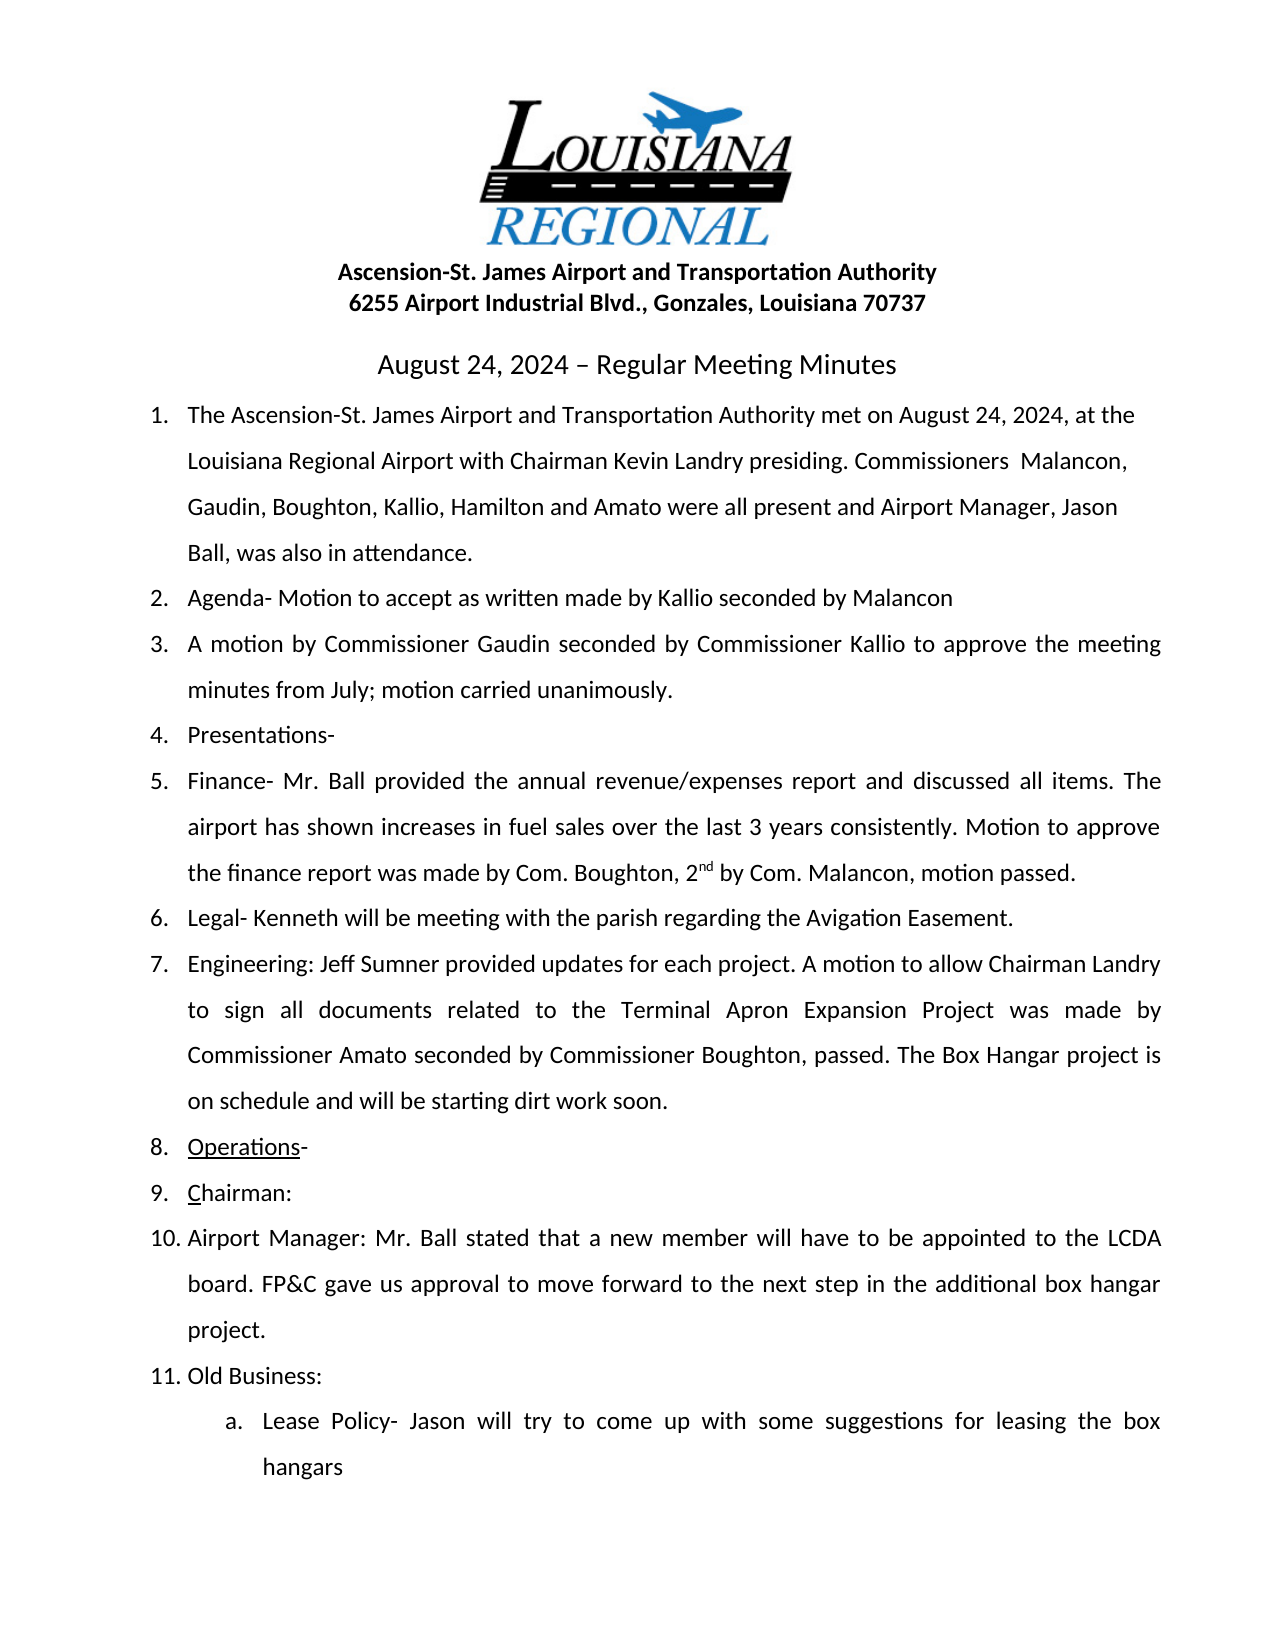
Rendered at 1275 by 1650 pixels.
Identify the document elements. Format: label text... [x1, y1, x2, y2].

list Operations- [150, 1131, 1162, 1162]
list Presentations- [150, 719, 1162, 750]
list Legal- Kenneth will be meeting with the parish regarding the Avigation Easement. [150, 902, 1162, 933]
list Chairman: [150, 1177, 1162, 1207]
list A motion by Commissioner Gaudin seconded by Commissioner Kallio to approve the meeting minutes from July; motion carried unanimously. [150, 628, 1162, 704]
list Lease Policy- Jason will try to come up with some suggestions for leasing the box hangars [225, 1406, 1162, 1482]
picture [470, 75, 805, 257]
list The Ascension-St. James Airport and Transportation Authority met on August 24, 2024, at the Louisiana Regional Airport with Chairman Kevin Landry presiding. Commissioners Malancon, Gaudin, Boughton, Kallio, Hamilton and Amato were all present and Airport Manager, Jason Ball, was also in attendance. [150, 399, 1162, 567]
list Old Business: [150, 1360, 1162, 1390]
list Agenda- Motion to accept as written made by Kallio seconded by Malancon [150, 582, 1162, 613]
list Engineering: Jeff Sumner provided updates for each project. A motion to allow Chairman Landry to sign all documents related to the Terminal Apron Expansion Project was made by Commissioner Amato seconded by Commissioner Boughton, passed. The Box Hangar project is on schedule and will be starting dirt work soon. [150, 948, 1162, 1116]
text August 24, 2024 – Regular Meeting Minutes [112, 346, 1162, 382]
list Finance- Mr. Ball provided the annual revenue/expenses report and discussed all items. The airport has shown increases in fuel sales over the last 3 years consistently. Motion to approve the finance report was made by Com. Boughton, 2nd by Com. Malancon, motion passed. [150, 765, 1162, 887]
list Airport Manager: Mr. Ball stated that a new member will have to be appointed to the LCDA board. FP&C gave us approval to move forward to the next step in the additional box hangar project. [150, 1223, 1162, 1344]
